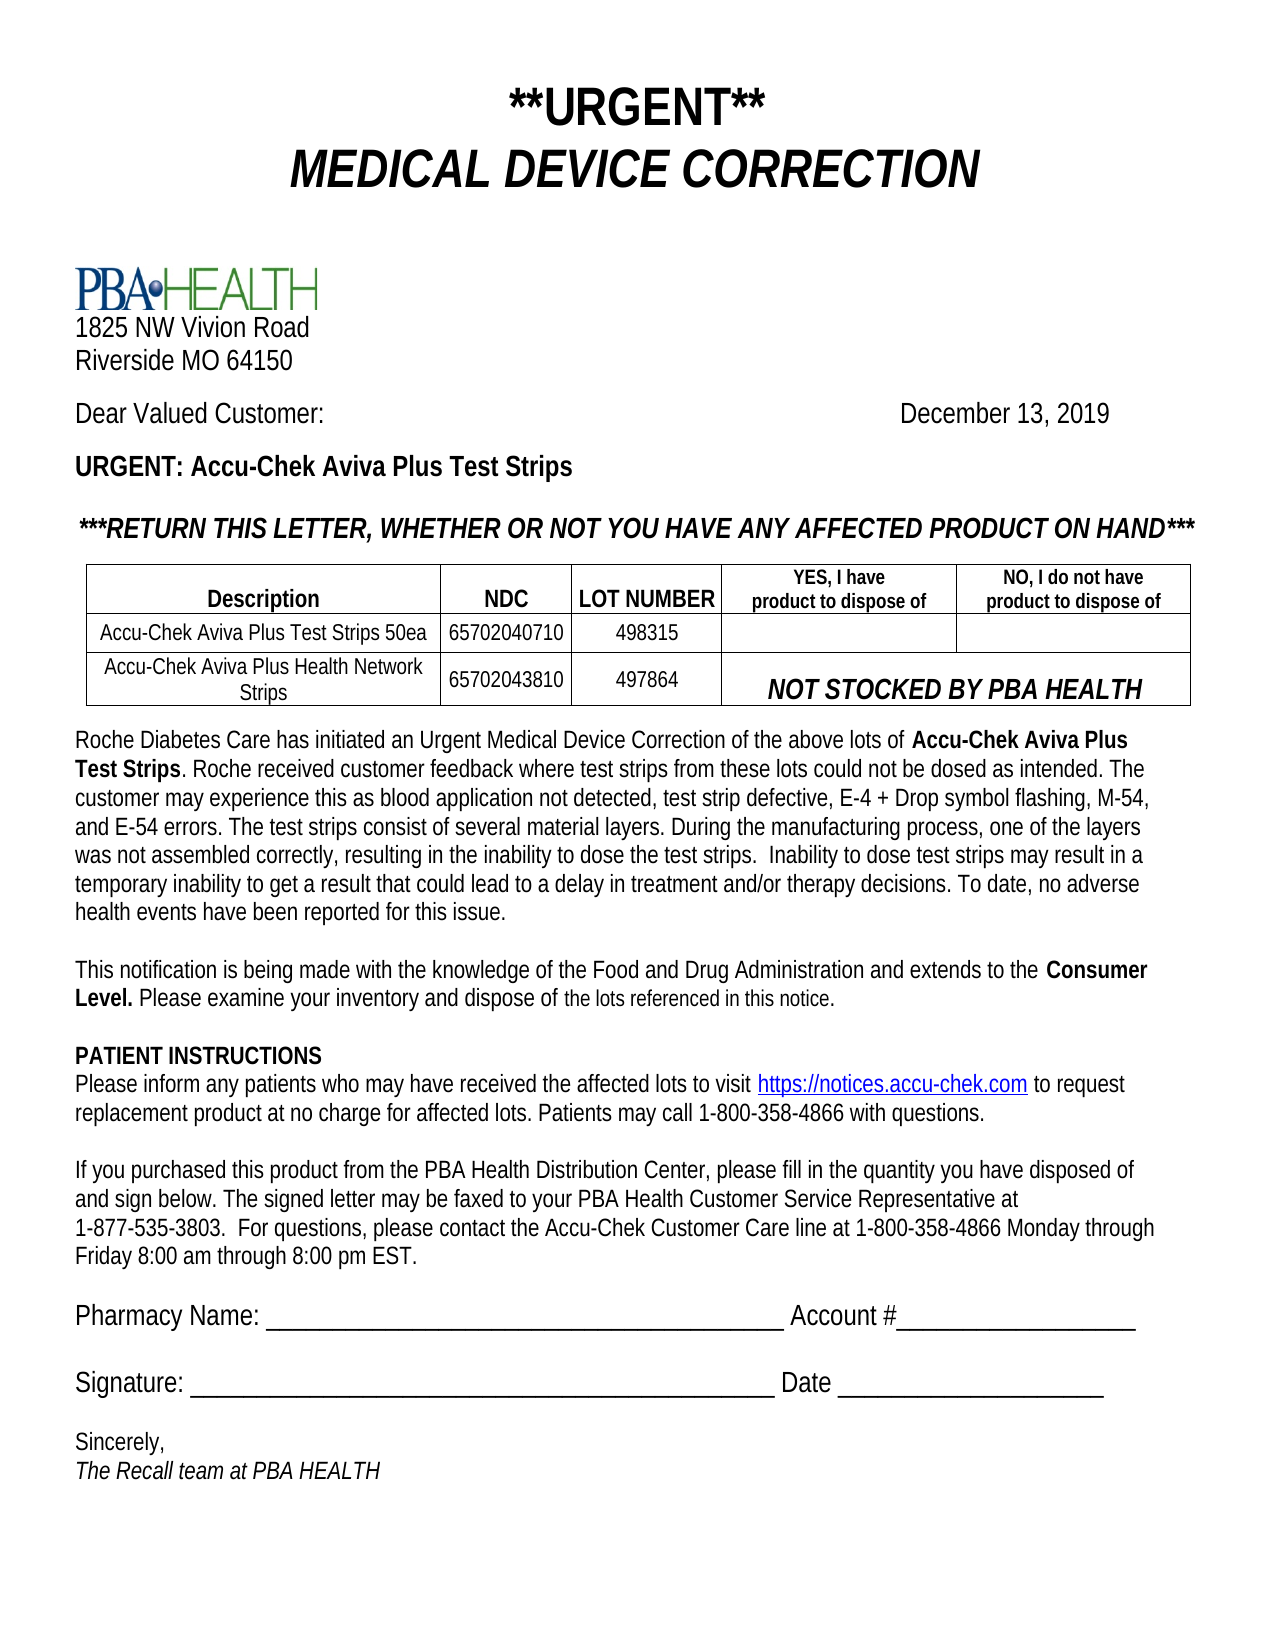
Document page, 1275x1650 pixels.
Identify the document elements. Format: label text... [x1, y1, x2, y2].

text URGENT: Accu-Chek Aviva Plus Test Strips [75, 449, 1200, 482]
text **URGENT** [75, 75, 1200, 137]
text The Recall team at PBA HEALTH [75, 1456, 1200, 1485]
text Dear Valued Customer: December 13, 2019 [75, 396, 1200, 429]
text MEDICAL DEVICE CORRECTION [75, 137, 1200, 199]
table_cell Accu-Chek Aviva Plus Health Network Strips [87, 653, 440, 705]
text Signature: ____________________________________________ Date ____________________ [75, 1365, 1200, 1399]
text Sincerely, [75, 1427, 1200, 1456]
table_header NUMBER [572, 565, 721, 612]
table_header NDC [441, 565, 571, 612]
table_cell 497864 [572, 653, 721, 705]
table_cell Accu-Chek Aviva Plus Test Strips 50ea [87, 614, 440, 652]
text This notification is being made with the knowledge of the Food and Drug Administration and extends to the Consumer Level. Please examine your inventory and dispose of the lots referenced in this notice. [75, 955, 1162, 1012]
text PATIENT INSTRUCTIONS [75, 1041, 1162, 1069]
text Pharmacy Name: _______________________________________ Account #__________________ [75, 1298, 1200, 1332]
text ***RETURN THIS LETTER, WHETHER OR NOT YOU HAVE ANY AFFECTED PRODUCT ON HAND*** [75, 511, 1200, 544]
table_header NO, I do not have product to dispose of [957, 565, 1190, 612]
text If you purchased this product from the PBA Health Distribution Center, please fill in the quantity you have disposed of and sign below. The signed letter may be faxed to your PBA Health Customer Service Representative at [75, 1155, 1162, 1212]
text 1-877-535-3803. For questions, please contact the Accu-Chek Customer Care line at 1-800-358-4866 Monday through Friday 8:00 am through 8:00 pm EST. [75, 1212, 1162, 1270]
table_cell [957, 614, 1190, 652]
table_cell 65702040710 [441, 614, 571, 652]
table_header Description [87, 565, 440, 612]
table_header YES, I have product to dispose of [722, 565, 956, 612]
table_cell [722, 614, 956, 652]
text Roche Diabetes Care has initiated an Urgent Medical Device Correction of the above lots of Accu-Chek Aviva Plus Test Strips. Roche received customer feedback where test strips from these lots could not be dosed as intended. The customer may experience this as blood application not detected, test strip defective, E-4 + Drop symbol flashing, M-54, and E-54 errors. The test strips consist of several material layers. During the manufacturing process, one of the layers was not assembled correctly, resulting in the inability to dose the test strips. Inability to dose test strips may result in a temporary inability to get a result that could lead to a delay in treatment and/or therapy decisions. To date, no adverse health events have been reported for this issue. [75, 726, 1162, 926]
subtitle Riverside MO 64150 [75, 343, 1200, 377]
text Please inform any patients who may have received the affected lots to visit https://notices.accu-chek.com to request replacement product at no charge for affected lots. Patients may call 1-800-358-4866 with questions. [75, 1069, 1162, 1127]
table_cell 498315 [572, 614, 721, 652]
table_cell NOT STOCKED BY PBA HEALTH [722, 653, 1190, 705]
text 1825 NW Vivion Road [75, 310, 1200, 343]
picture [75, 266, 318, 310]
table_cell 65702043810 [441, 653, 571, 705]
